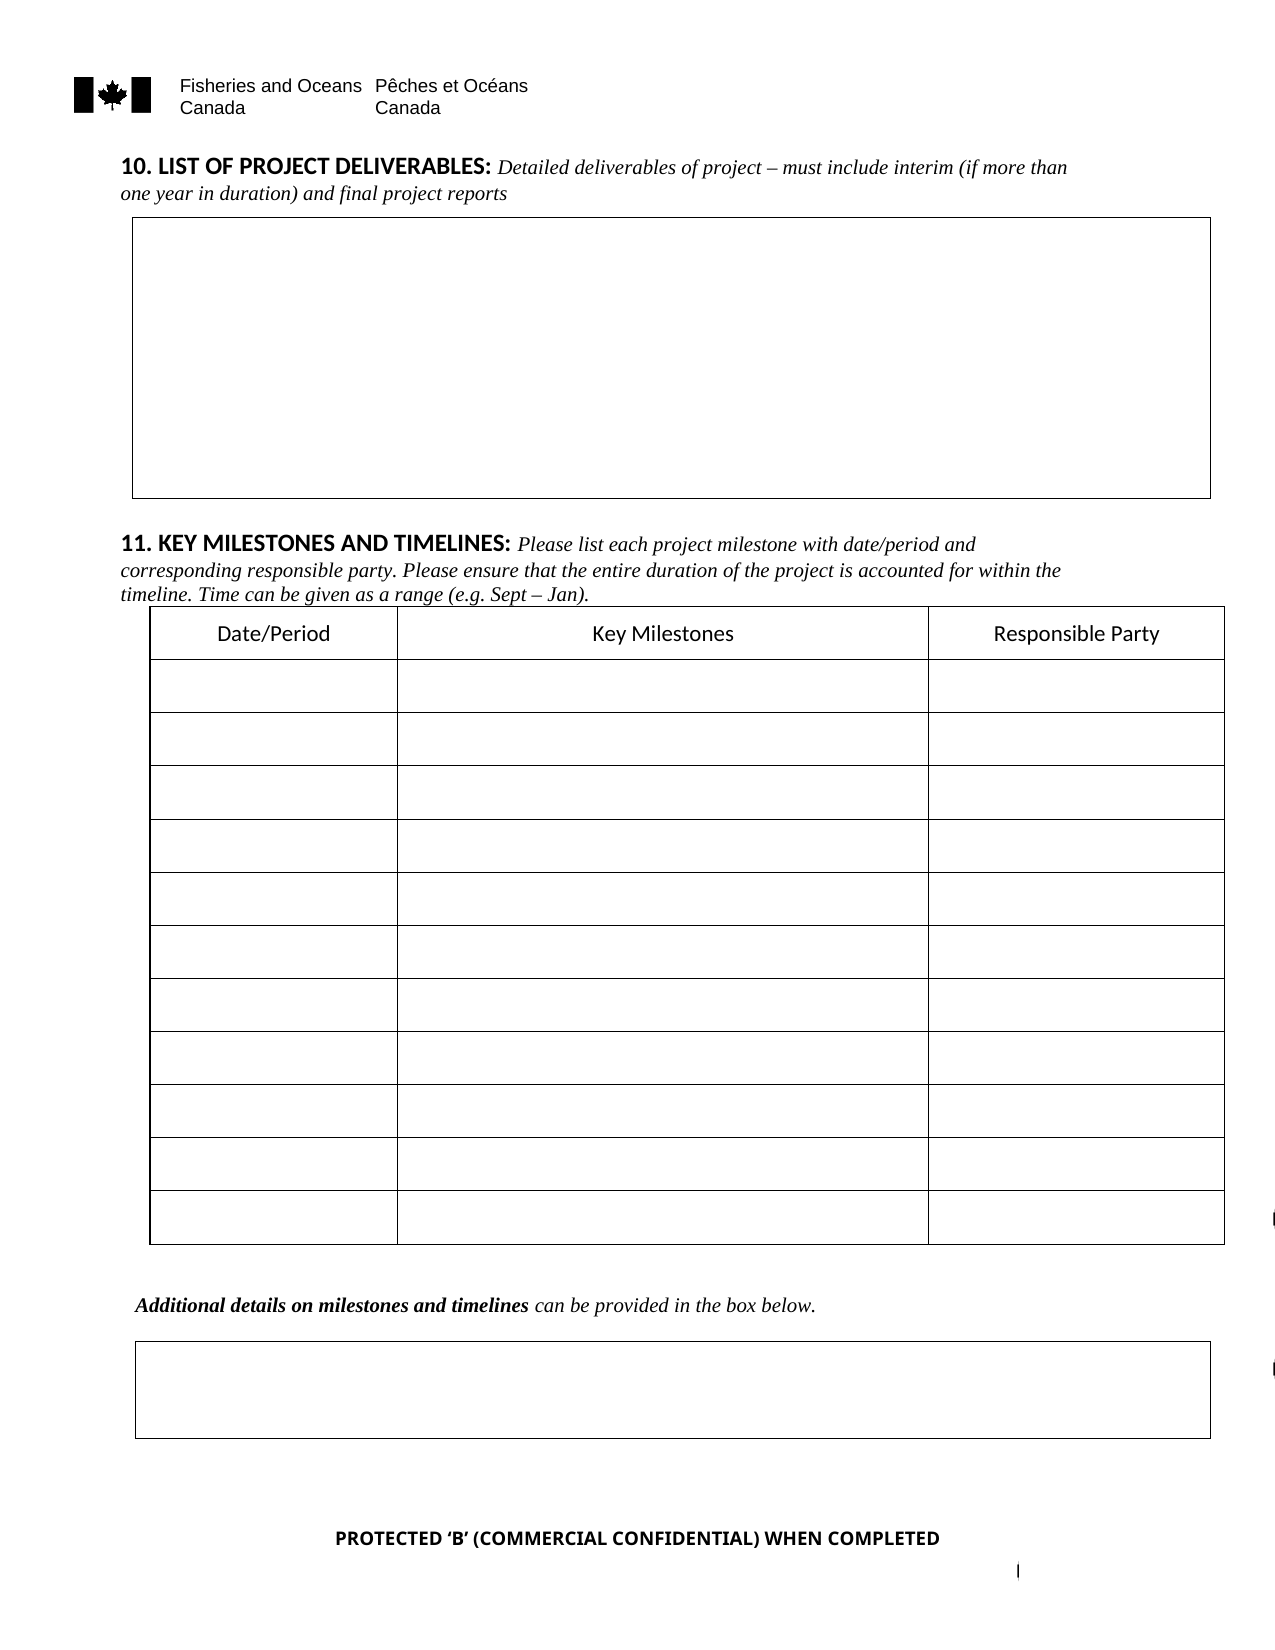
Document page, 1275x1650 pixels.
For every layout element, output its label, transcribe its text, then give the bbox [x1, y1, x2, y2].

table_header [136, 1342, 1210, 1438]
table_cell [151, 1191, 397, 1243]
table_cell [151, 979, 397, 1031]
table_cell [398, 660, 928, 712]
table_cell [929, 926, 1224, 978]
table_cell [929, 1085, 1224, 1137]
table_header Key Milestones [398, 607, 928, 659]
table_cell [398, 1191, 928, 1243]
table_cell [398, 1032, 928, 1084]
table_cell [929, 660, 1224, 712]
table_cell [151, 766, 397, 818]
table_header Date/Period [151, 607, 397, 659]
table_cell [398, 766, 928, 818]
table_header [133, 218, 1210, 498]
table_cell [929, 979, 1224, 1031]
table_cell [151, 713, 397, 765]
table_cell [929, 766, 1224, 818]
table_cell [929, 820, 1224, 872]
table_cell [398, 873, 928, 925]
table_cell [151, 660, 397, 712]
text 11. KEY Milestones and timelines: Please list each project milestone with date/period and corresponding responsible party. Please ensure that the entire duration of the project is accounted for within the timeline. Time can be given as a range (e.g. Sept – Jan). [120, 527, 1101, 606]
table_cell [929, 1191, 1224, 1243]
table_cell [398, 926, 928, 978]
table_cell [929, 873, 1224, 925]
table_cell [151, 1032, 397, 1084]
text 10. LIST OF PROJECT DELIVERABLES: Detailed deliverables of project – must include interim (if more than one year in duration) and final project reports [120, 150, 1101, 204]
table_cell [398, 979, 928, 1031]
table_cell [929, 713, 1224, 765]
table_cell [151, 1085, 397, 1137]
table_cell [398, 1138, 928, 1190]
table_cell [151, 1138, 397, 1190]
table_header Responsible Party [929, 607, 1224, 659]
table_cell [929, 1138, 1224, 1190]
text Additional details on milestones and timelines can be provided in the box below. [135, 1293, 1101, 1317]
table_cell [398, 713, 928, 765]
table_cell [151, 820, 397, 872]
table_cell [929, 1032, 1224, 1084]
table_cell [151, 873, 397, 925]
table_cell [398, 1085, 928, 1137]
table_cell [151, 926, 397, 978]
table_cell [398, 820, 928, 872]
